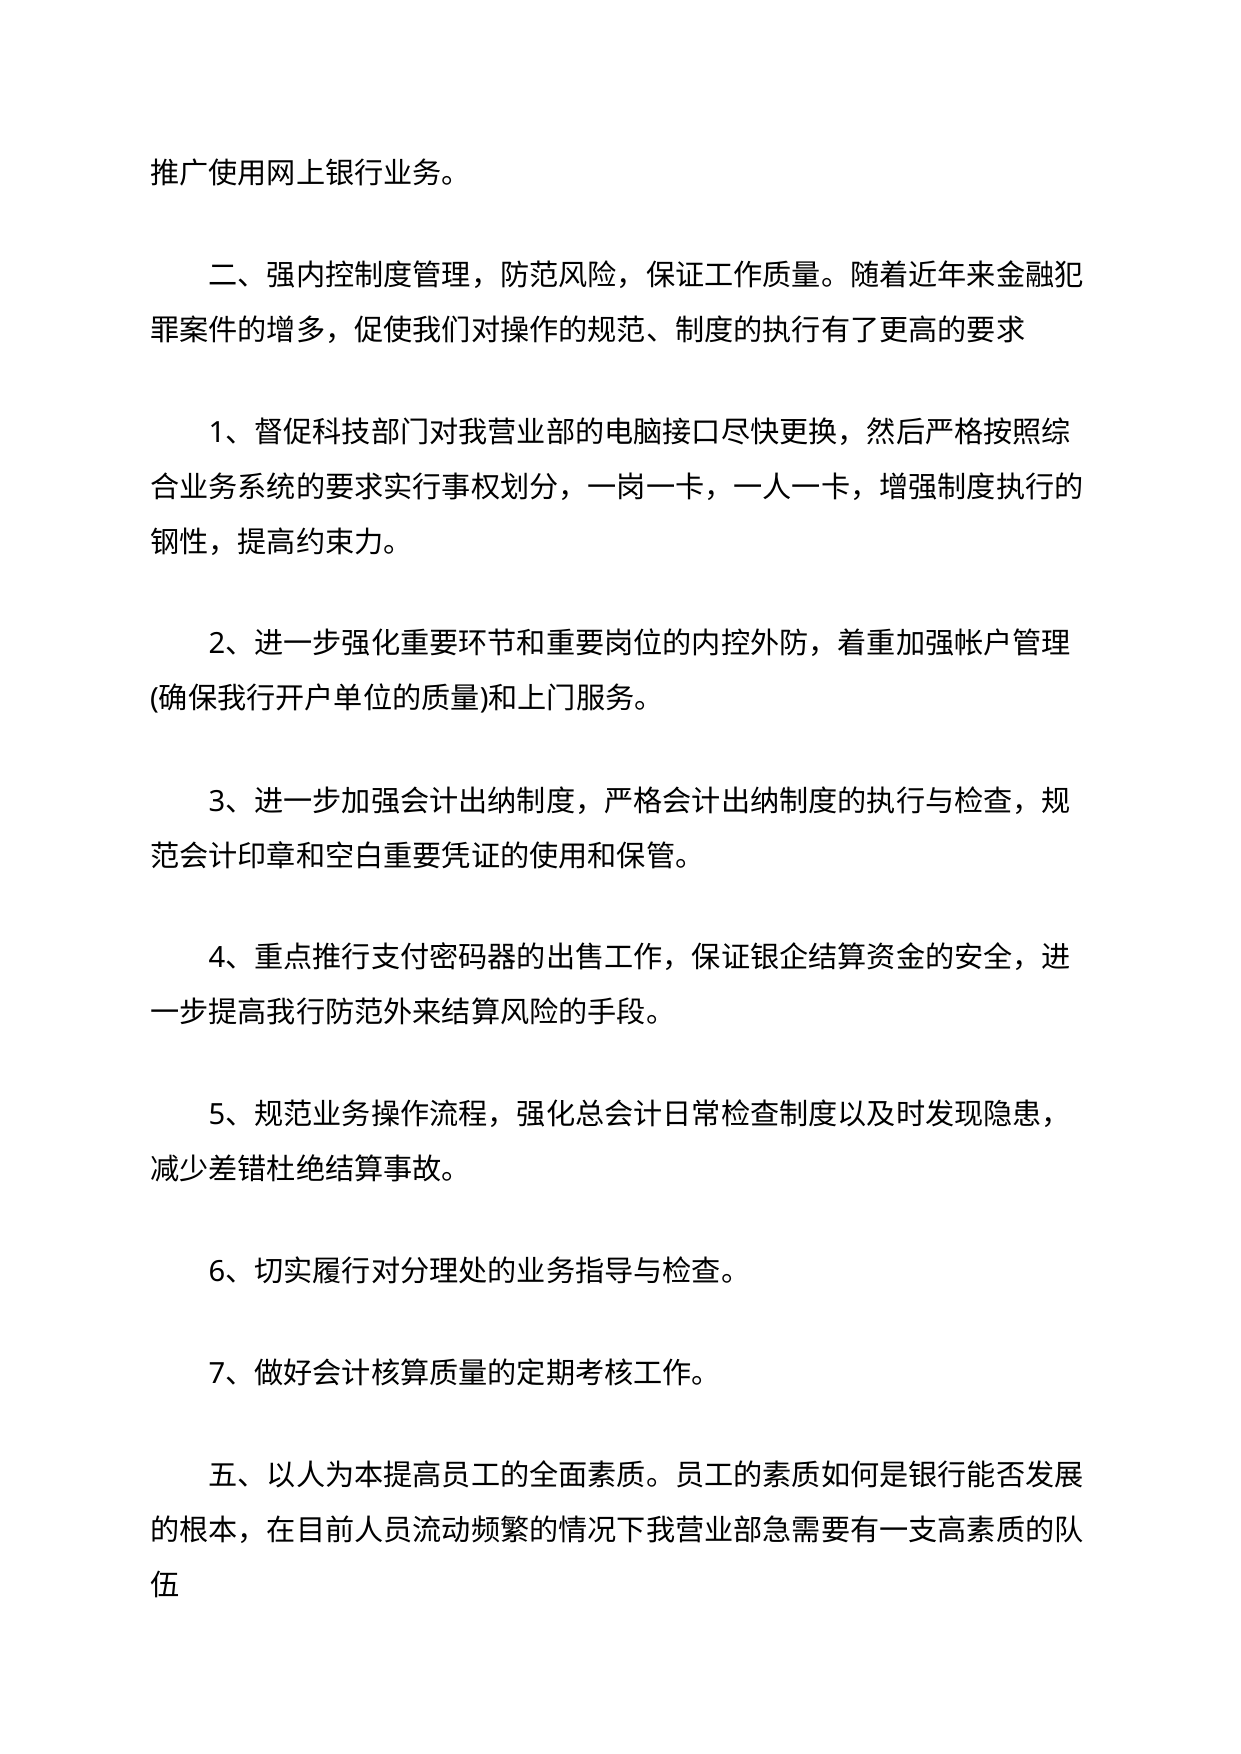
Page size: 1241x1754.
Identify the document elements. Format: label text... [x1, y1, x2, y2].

text 6、切实履行对分理处的业务指导与检查。 [150, 1247, 1090, 1290]
text 3、进一步加强会计出纳制度，严格会计出纳制度的执行与检查，规范会计印章和空白重要凭证的使用和保管。 [150, 777, 1090, 874]
text 五、以人为本提高员工的全面素质。员工的素质如何是银行能否发展的根本，在目前人员流动频繁的情况下我营业部急需要有一支高素质的队伍 [150, 1451, 1090, 1603]
text 5、规范业务操作流程，强化总会计日常检查制度以及时发现隐患，减少差错杜绝结算事故。 [150, 1091, 1090, 1188]
text 4、重点推行支付密码器的出售工作，保证银企结算资金的安全，进一步提高我行防范外来结算风险的手段。 [150, 934, 1090, 1031]
text 2、进一步强化重要环节和重要岗位的内控外防，着重加强帐户管理(确保我行开户单位的质量)和上门服务。 [150, 620, 1090, 717]
text 二、强内控制度管理，防范风险，保证工作质量。随着近年来金融犯罪案件的增多，促使我们对操作的规范、制度的执行有了更高的要求 [150, 252, 1090, 349]
text 1、督促科技部门对我营业部的电脑接口尽快更换，然后严格按照综合业务系统的要求实行事权划分，一岗一卡，一人一卡，增强制度执行的钢性，提高约束力。 [150, 408, 1090, 561]
text 7、做好会计核算质量的定期考核工作。 [150, 1349, 1090, 1392]
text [150, 150, 1090, 192]
